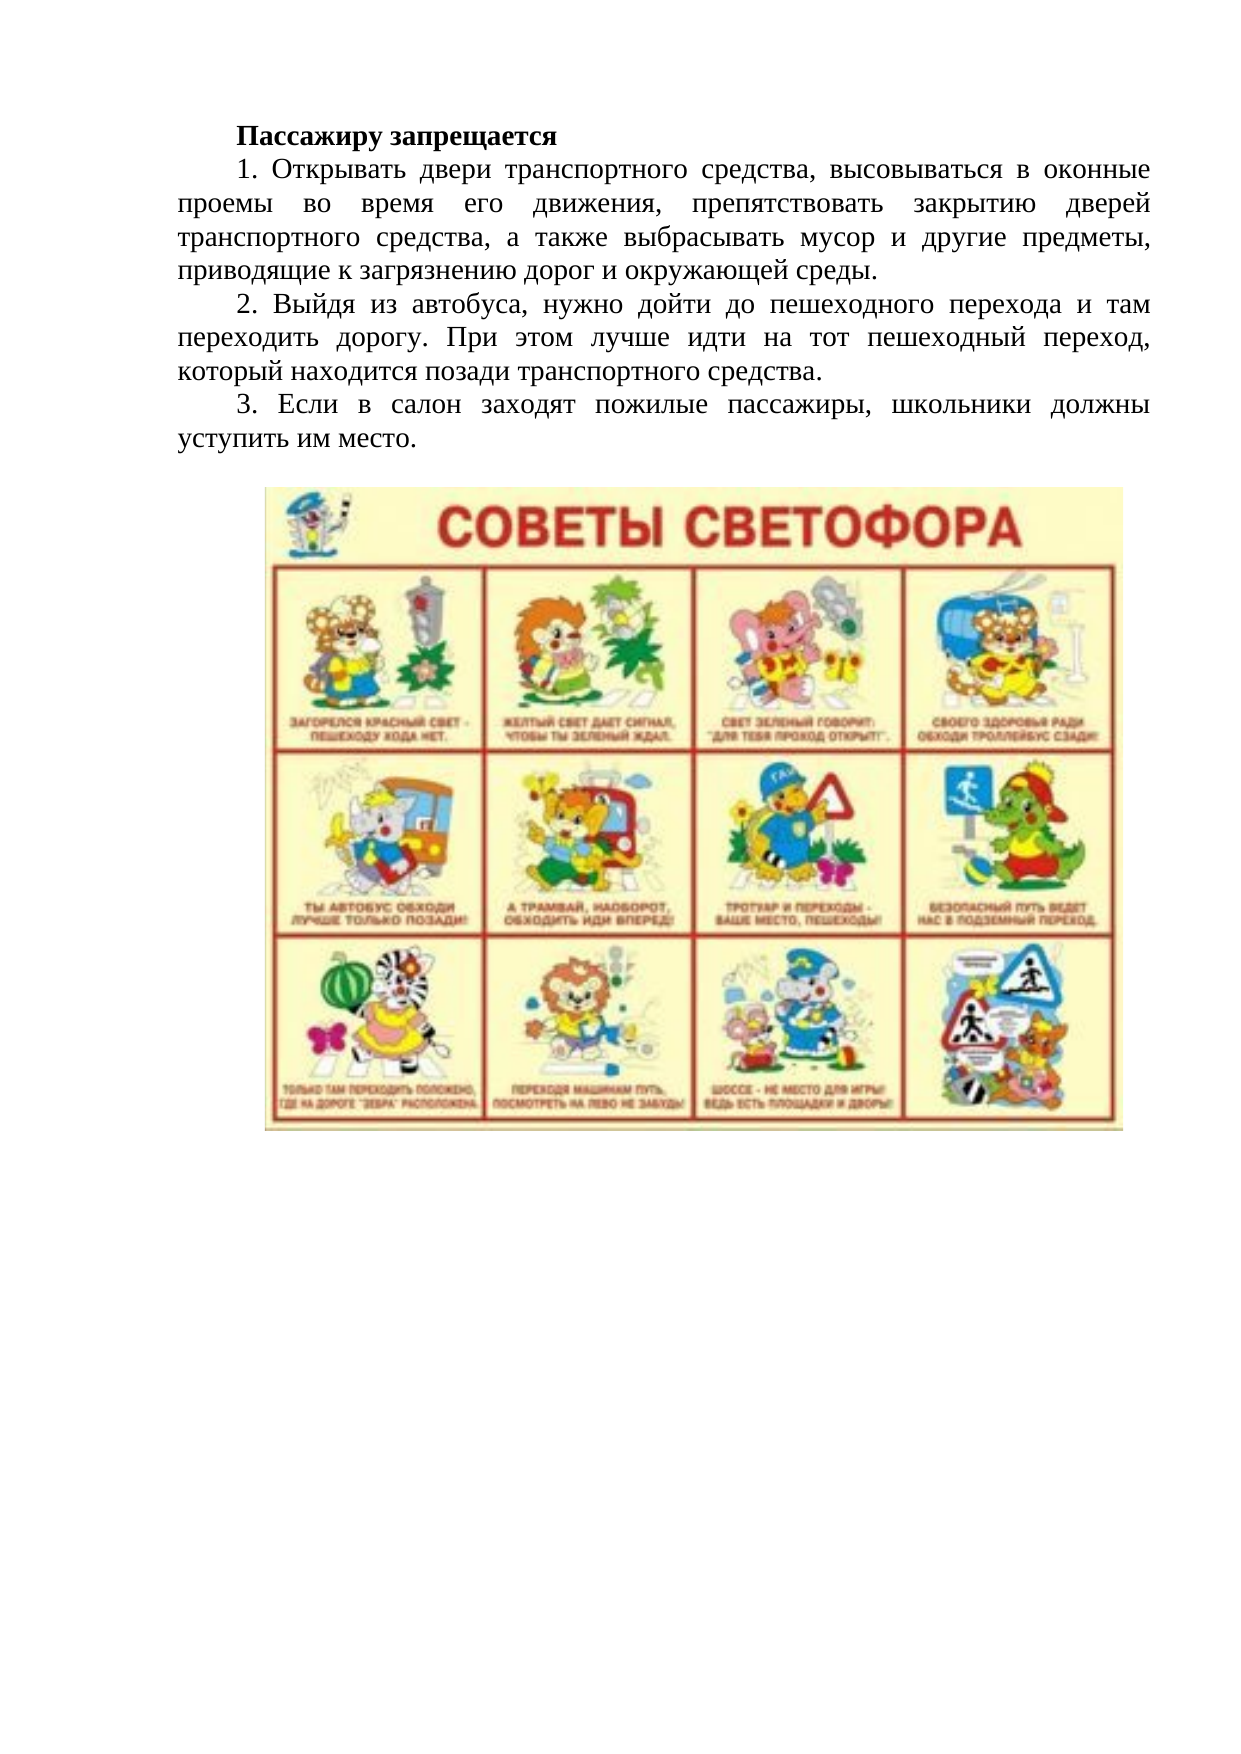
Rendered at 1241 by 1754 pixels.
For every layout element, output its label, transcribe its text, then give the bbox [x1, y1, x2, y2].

text 3. Если в салон заходят пожилые пассажиры, школьники должны уступить им место. [177, 386, 1152, 453]
picture [264, 487, 1124, 1131]
text Пассажиру запрещается [177, 118, 1152, 152]
text 2. Выйдя из автобуса, нужно дойти до пешеходного перехода и там переходить дорогу. При этом лучше идти на тот пешеходный переход, который находится позади транспортного средства. [177, 286, 1152, 386]
text 1. Открывать двери транспортного средства, высовываться в оконные проемы во время его движения, препятствовать закрытию дверей транспортного средства, а также выбрасывать мусор и другие предметы, приводящие к загрязнению дорог и окружающей среды. [177, 152, 1152, 286]
